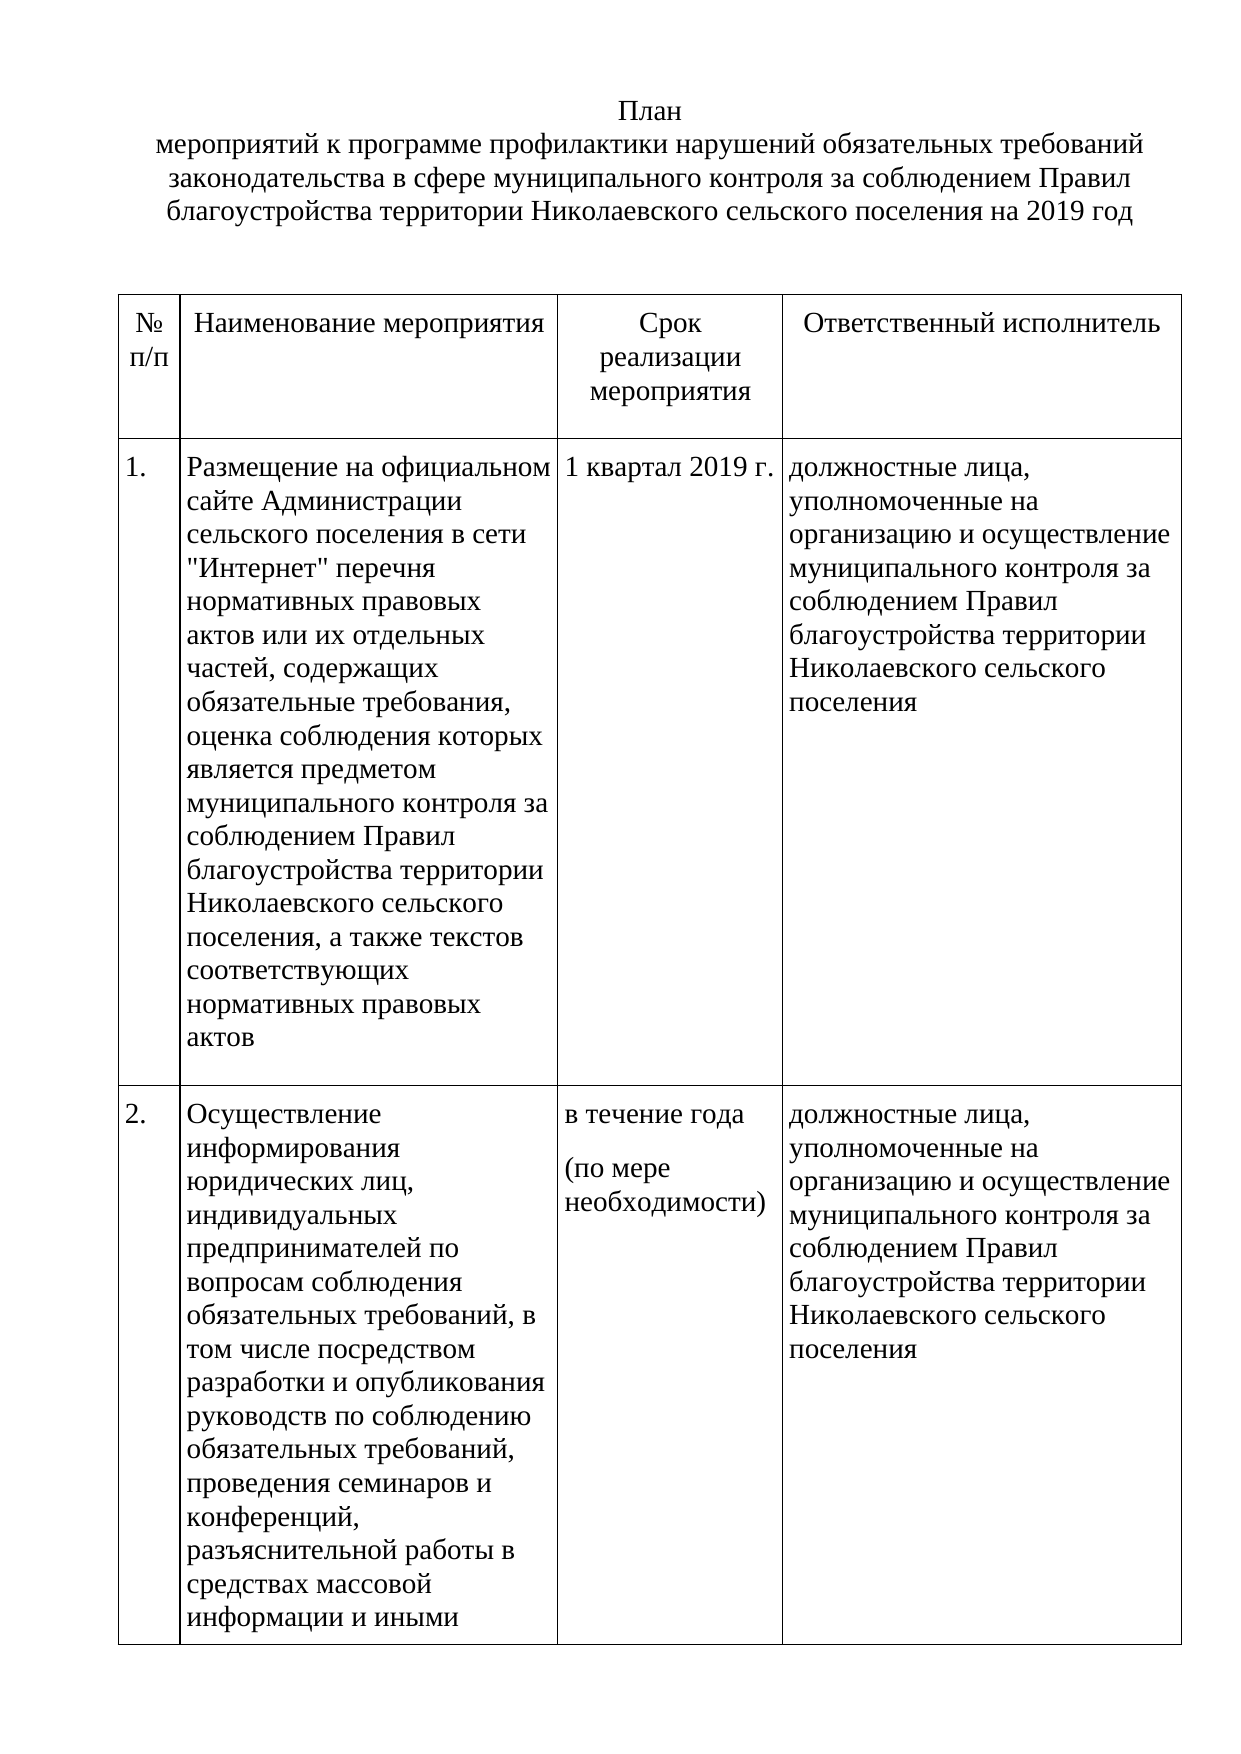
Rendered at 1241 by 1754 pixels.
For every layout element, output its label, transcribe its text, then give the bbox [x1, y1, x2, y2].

table_cell 2. [119, 1086, 179, 1643]
text План [118, 93, 1181, 126]
table_cell 1 квартал 2019 г. [558, 439, 782, 1084]
table_header Ответственный исполнитель [783, 295, 1181, 438]
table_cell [181, 1086, 557, 1643]
table_cell 1. [119, 439, 179, 1084]
table_header № п/п [119, 295, 179, 438]
table_header Наименование мероприятия [181, 295, 557, 438]
text мероприятий к программе профилактики нарушений обязательных требований законодательства в сфере муниципального контроля за соблюдением Правил благоустройства территории Николаевского сельского поселения на 2019 год [118, 126, 1181, 227]
table_cell Размещение на официальном сайте Администрации сельского поселения в сети "Интернет" перечня нормативных правовых актов или их отдельных частей, содержащих обязательные требования, оценка соблюдения которых является предметом муниципального контроля за соблюдением Правил благоустройства территории Николаевского сельского поселения, а также текстов соответствующих нормативных правовых актов [181, 439, 557, 1084]
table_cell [783, 1086, 1181, 1643]
table_header Срок реализации мероприятия [558, 295, 782, 438]
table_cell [558, 1086, 782, 1643]
